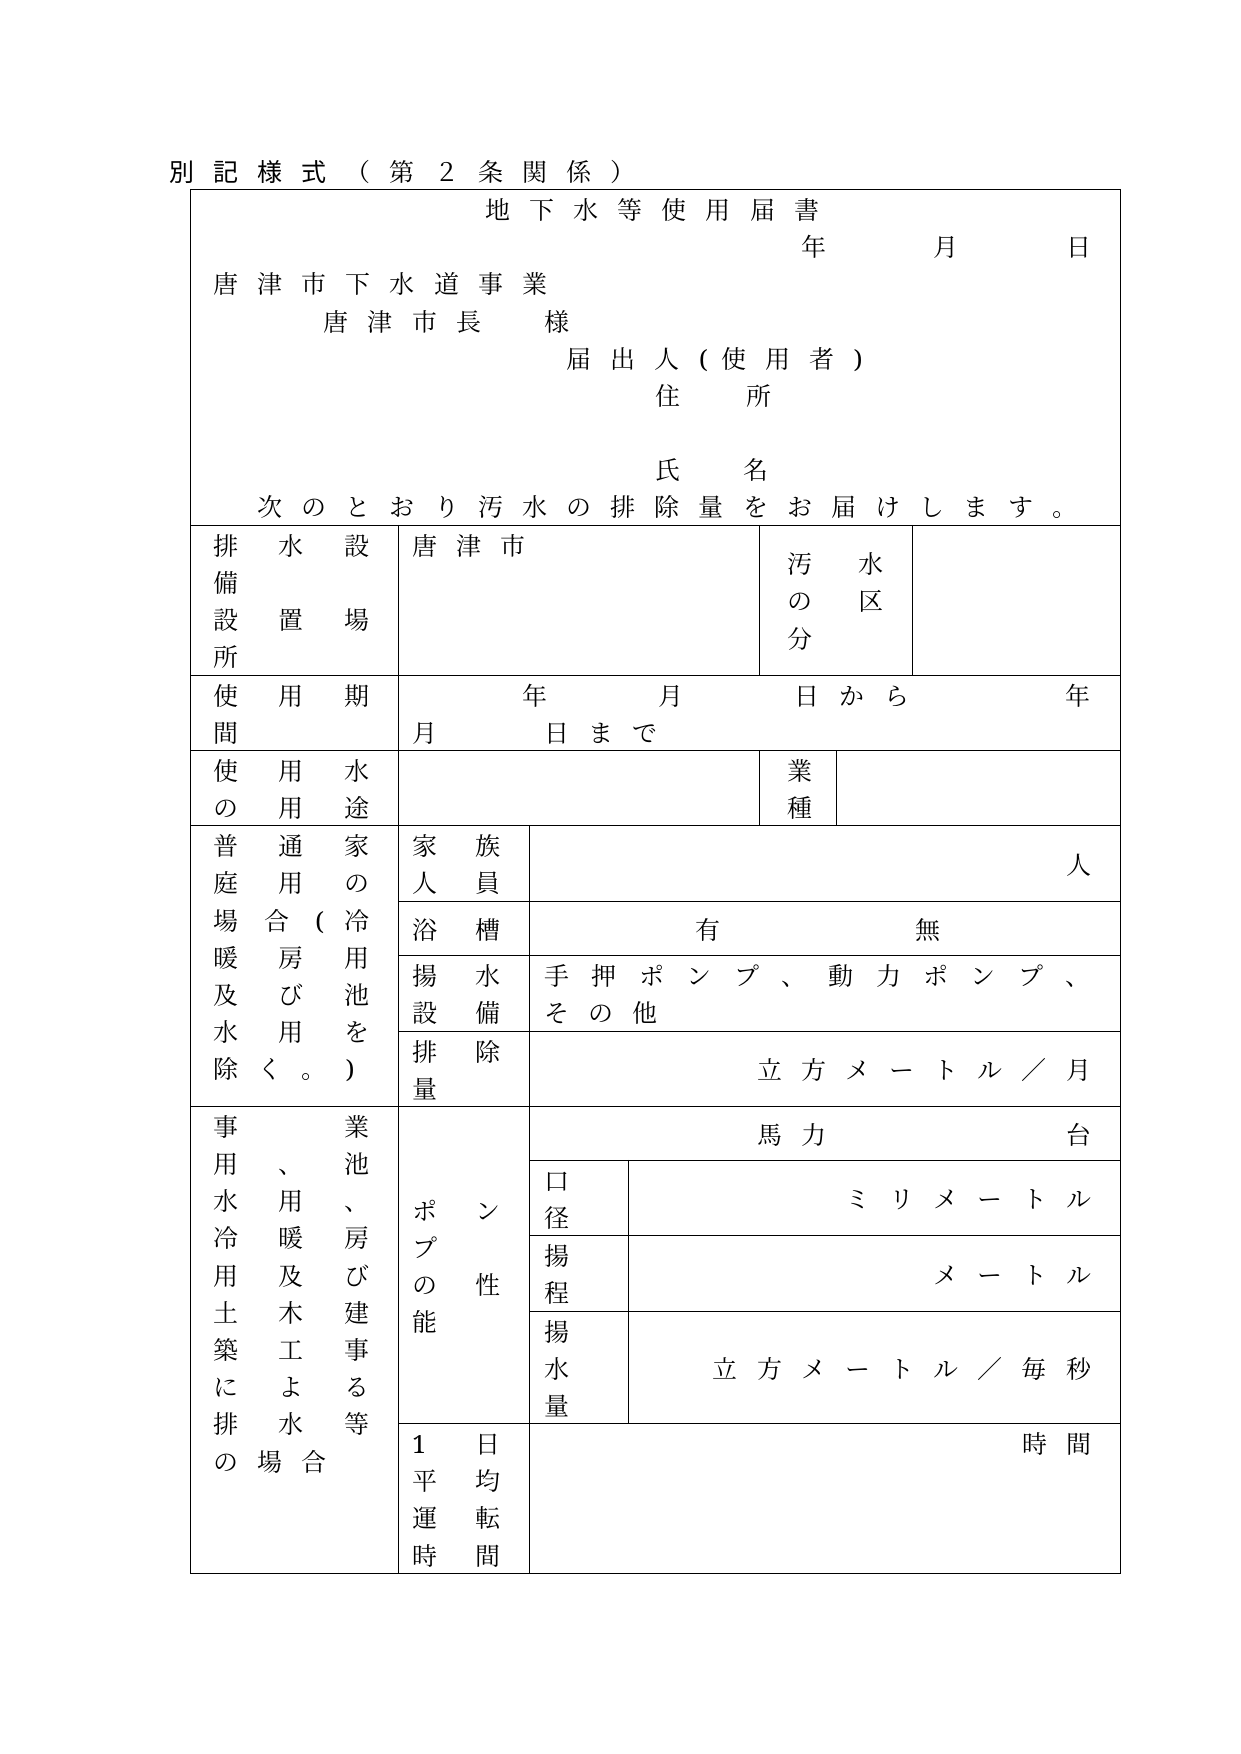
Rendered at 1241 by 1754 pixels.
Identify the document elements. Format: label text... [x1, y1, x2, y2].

table_cell [913, 526, 1120, 674]
table_cell 揚程 [530, 1236, 628, 1311]
table_cell 排除量 [399, 1032, 529, 1106]
table_cell 排水設備 設置場所 [191, 526, 398, 674]
table_cell [837, 751, 1120, 825]
table_cell 使用期間 [191, 676, 398, 750]
table_cell 手押ポンプ、動力ポンプ、その他 [530, 956, 1120, 1031]
table_cell 汚水の区分 [760, 526, 912, 674]
table_cell 人 [530, 826, 1120, 901]
table_cell 業種 [760, 751, 836, 825]
table_cell 立方メートル／月 [530, 1032, 1120, 1106]
table_cell メートル [629, 1236, 1120, 1311]
table_cell 事業用、池水用、冷暖房用及び土木建築工事による排水等の場合 [191, 1107, 398, 1573]
table_cell [399, 751, 759, 825]
table_cell 使用水の用途 [191, 751, 398, 825]
table_header 地下水等使用届書 ２１年 ６月○○日 唐津市下水道事業 唐津市長 様 届出人(使用者) 住 所 唐津市西城内１－１ 氏 名 次のとおり汚水の排除量をお届けします。 [191, 190, 1120, 525]
table_cell 年 月 日から 年 月 日まで [399, 676, 1120, 750]
table_cell 立方メートル／毎秒 [629, 1312, 1120, 1423]
table_cell 家族人員 [399, 826, 529, 901]
table_cell 揚水設備 [399, 956, 529, 1031]
table_cell ポンプ の性能 [399, 1107, 529, 1423]
table_cell 普通家庭用の場合(冷暖房用及び池水用を除く。) [191, 826, 398, 1106]
table_cell 有 無 [530, 902, 1120, 955]
table_cell 馬力 台 [530, 1107, 1120, 1160]
table_cell 口径 [530, 1161, 628, 1235]
table_cell 揚水量 [530, 1312, 628, 1423]
table_cell 浴槽 [399, 902, 529, 955]
text 別記様式（第２条関係） [169, 152, 1118, 189]
table_cell 時間 [530, 1424, 1120, 1573]
table_cell 1日平均 運転時間 [399, 1424, 529, 1573]
table_cell 唐津市 [399, 526, 759, 674]
table_cell ミリメートル [629, 1161, 1120, 1235]
